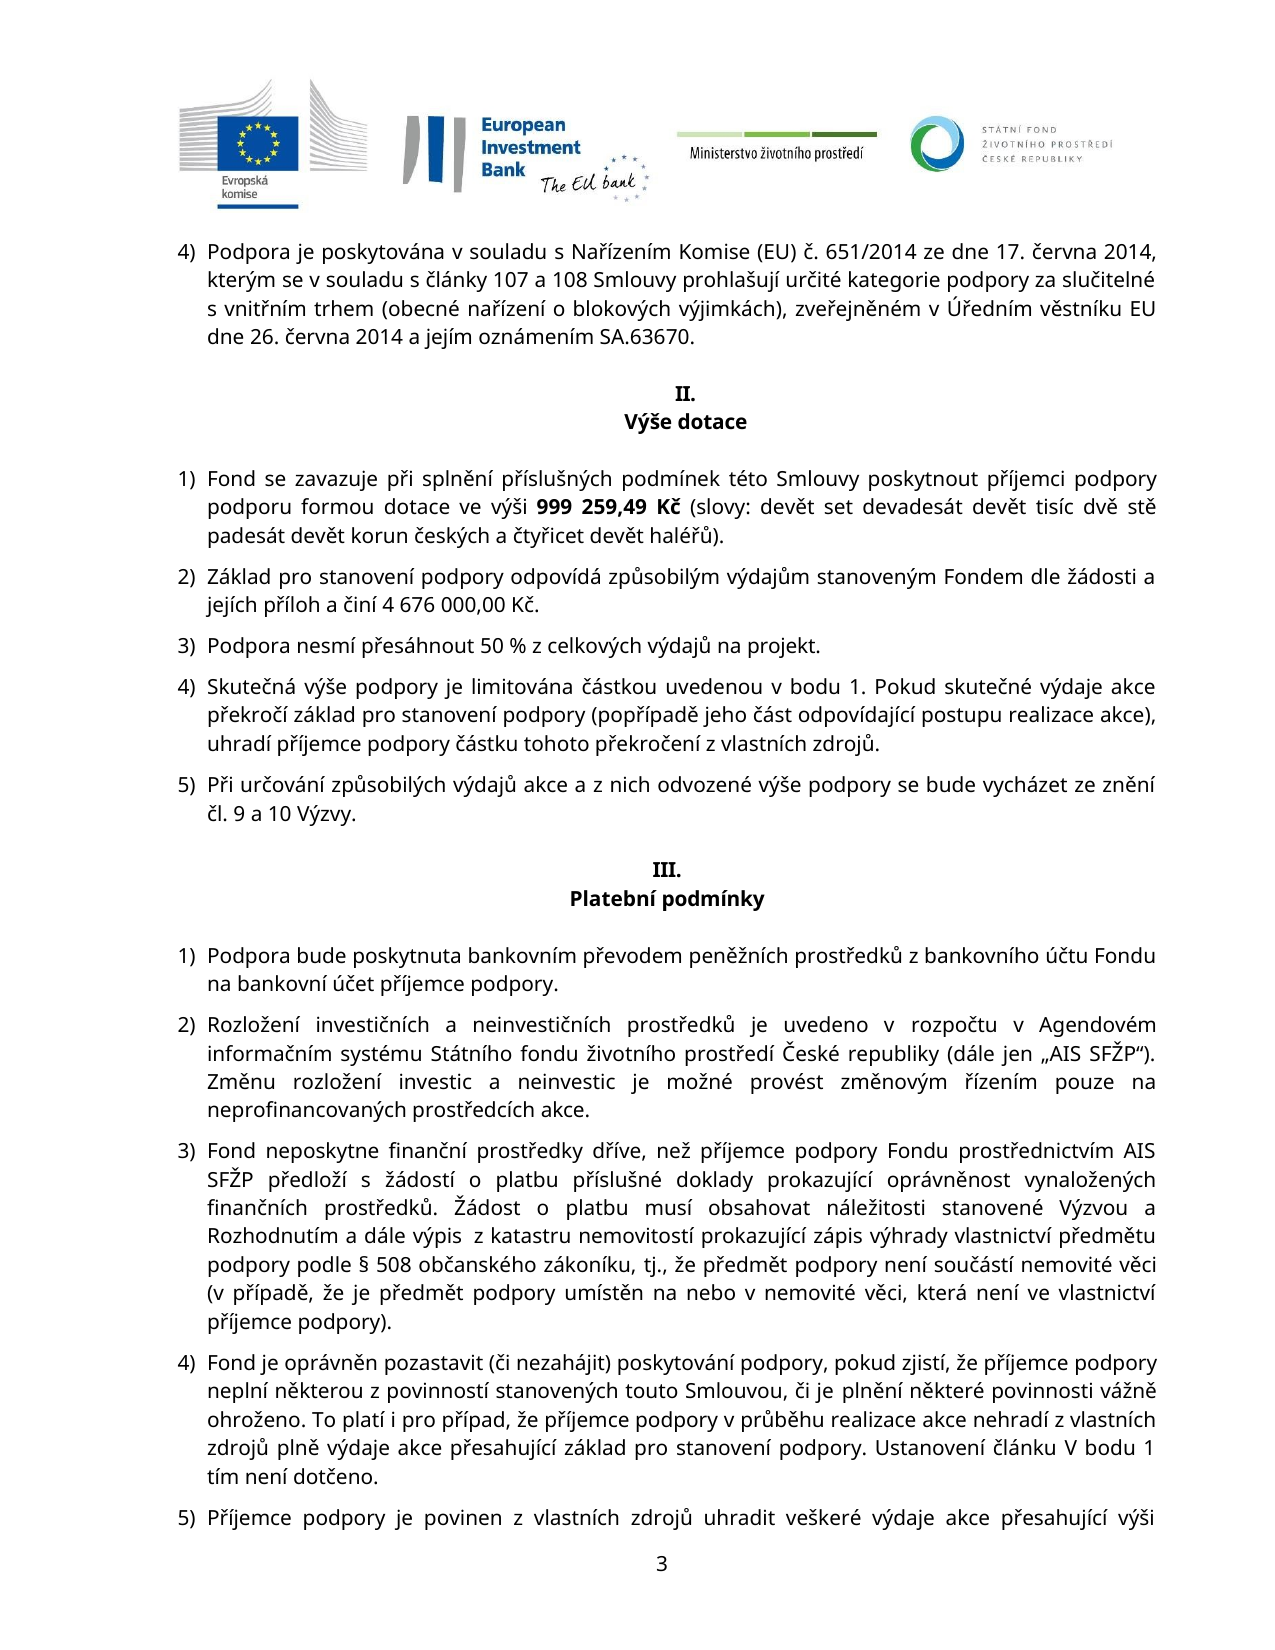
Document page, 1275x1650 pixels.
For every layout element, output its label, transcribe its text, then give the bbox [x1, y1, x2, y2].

list Skutečná výše podpory je limitována částkou uvedenou v bodu 1. Pokud skutečné výdaje akce překročí základ pro stanovení podpory (popřípadě jeho část odpovídající postupu realizace akce), uhradí příjemce podpory částku tohoto překročení z vlastních zdrojů. [177, 672, 1157, 757]
list Při určování způsobilých výdajů akce a z nich odvozené výše podpory se bude vycházet ze znění čl. 9 a 10 Výzvy. [177, 770, 1157, 827]
subtitle II. [494, 379, 877, 407]
subtitle Platební podmínky [493, 884, 841, 912]
list Podpora je poskytována v souladu s Nařízením Komise (EU) č. 651/2014 ze dne 17. června 2014, kterým se v souladu s články 107 a 108 Smlouvy prohlašují určité kategorie podpory za slučitelné s vnitřním trhem (obecné nařízení o blokových výjimkách), zveřejněném v Úředním věstníku EU dne 26. června 2014 a jejím oznámením SA.63670. [177, 237, 1157, 351]
picture [177, 73, 1115, 213]
list Podpora nesmí přesáhnout 50 % z celkových výdajů na projekt. [177, 631, 1169, 660]
list Rozložení investičních a neinvestičních prostředků je uvedeno v rozpočtu v Agendovém informačním systému Státního fondu životního prostředí České republiky (dále jen „AIS SFŽP“). Změnu rozložení investic a neinvestic je možné provést změnovým řízením pouze na neprofinancovaných prostředcích akce. [177, 1010, 1157, 1124]
list Fond je oprávněn pozastavit (či nezahájit) poskytování podpory, pokud zjistí, že příjemce podpory neplní některou z povinností stanovených touto Smlouvou, či je plnění některé povinnosti vážně ohroženo. To platí i pro případ, že příjemce podpory v průběhu realizace akce nehradí z vlastních zdrojů plně výdaje akce přesahující základ pro stanovení podpory. Ustanovení článku V bodu 1 tím není dotčeno. [177, 1348, 1157, 1490]
subtitle Výše dotace [494, 407, 877, 436]
list Podpora bude poskytnuta bankovním převodem peněžních prostředků z bankovního účtu Fondu na bankovní účet příjemce podpory. [177, 941, 1157, 998]
subtitle III. [493, 855, 841, 884]
list Základ pro stanovení podpory odpovídá způsobilým výdajům stanoveným Fondem dle žádosti a jejích příloh a činí 4 676 000,00 Kč. [177, 562, 1157, 619]
list Fond neposkytne finanční prostředky dříve, než příjemce podpory Fondu prostřednictvím AIS SFŽP předloží s žádostí o platbu příslušné doklady prokazující oprávněnost vynaložených finančních prostředků. Žádost o platbu musí obsahovat náležitosti stanovené Výzvou a Rozhodnutím a dále výpis z katastru nemovitostí prokazující zápis výhrady vlastnictví předmětu podpory podle § 508 občanského zákoníku, tj., že předmět podpory není součástí nemovité věci (v případě, že je předmět podpory umístěn na nebo v nemovité věci, která není ve vlastnictví příjemce podpory). [177, 1136, 1157, 1335]
list Fond se zavazuje při splnění příslušných podmínek této Smlouvy poskytnout příjemci podpory podporu formou dotace ve výši 999 259,49 Kč (slovy: devět set devadesát devět tisíc dvě stě padesát devět korun českých a čtyřicet devět haléřů). [177, 464, 1157, 549]
